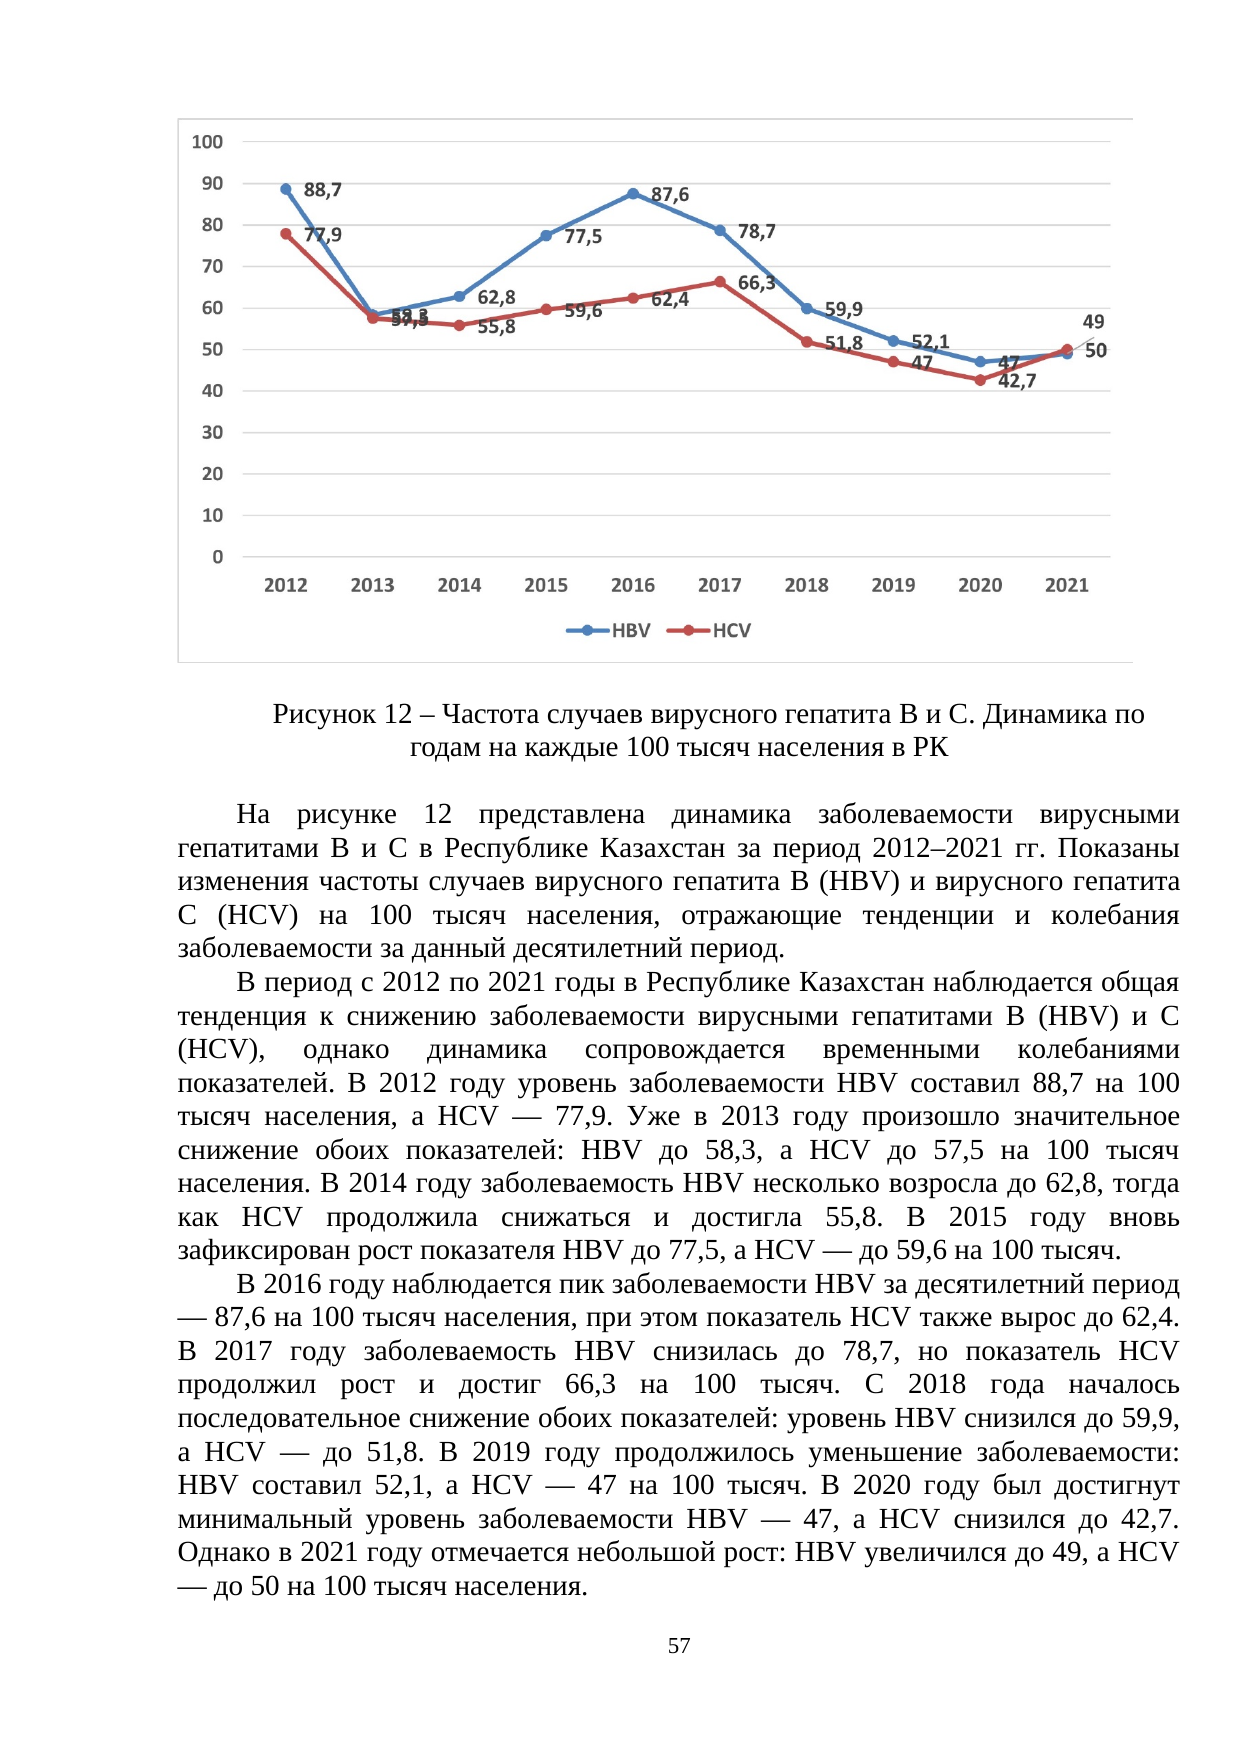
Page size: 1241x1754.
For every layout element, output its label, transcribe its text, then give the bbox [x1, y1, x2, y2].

text На рисунке 12 представлена динамика заболеваемости вирусными гепатитами В и С в Республике Казахстан за период 2012–2021 гг. Показаны изменения частоты случаев вирусного гепатита В (HBV) и вирусного гепатита С (HCV) на 100 тысяч населения, отражающие тенденции и колебания заболеваемости за данный десятилетний период. [177, 796, 1181, 964]
text Рисунок 12 – Частота случаев вирусного гепатита В и С. Динамика по годам на каждые 100 тысяч населения в РК [177, 696, 1181, 763]
text В 2016 году наблюдается пик заболеваемости HBV за десятилетний период — 87,6 на 100 тысяч населения, при этом показатель HCV также вырос до 62,4. В 2017 году заболеваемость HBV снизилась до 78,7, но показатель HCV продолжил рост и достиг 66,3 на 100 тысяч. С 2018 года началось последовательное снижение обоих показателей: уровень HBV снизился до 59,9, а HCV — до 51,8. В 2019 году продолжилось уменьшение заболеваемости: HBV составил 52,1, а HCV — 47 на 100 тысяч. В 2020 году был достигнут минимальный уровень заболеваемости HBV — 47, а HCV снизился до 42,7. Однако в 2021 году отмечается небольшой рост: HBV увеличился до 49, а HCV — до 50 на 100 тысяч населения. [177, 1266, 1181, 1601]
text В период с 2012 по 2021 годы в Республике Казахстан наблюдается общая тенденция к снижению заболеваемости вирусными гепатитами В (HBV) и С (HCV), однако динамика сопровождается временными колебаниями показателей. В 2012 году уровень заболеваемости HBV составил 88,7 на 100 тысяч населения, а HCV — 77,9. Уже в 2013 году произошло значительное снижение обоих показателей: HBV до 58,3, а HCV до 57,5 на 100 тысяч населения. В 2014 году заболеваемость HBV несколько возросла до 62,8, тогда как HCV продолжила снижаться и достигла 55,8. В 2015 году вновь зафиксирован рост показателя HBV до 77,5, а HCV — до 59,6 на 100 тысяч. [177, 964, 1181, 1266]
picture [177, 118, 1133, 663]
